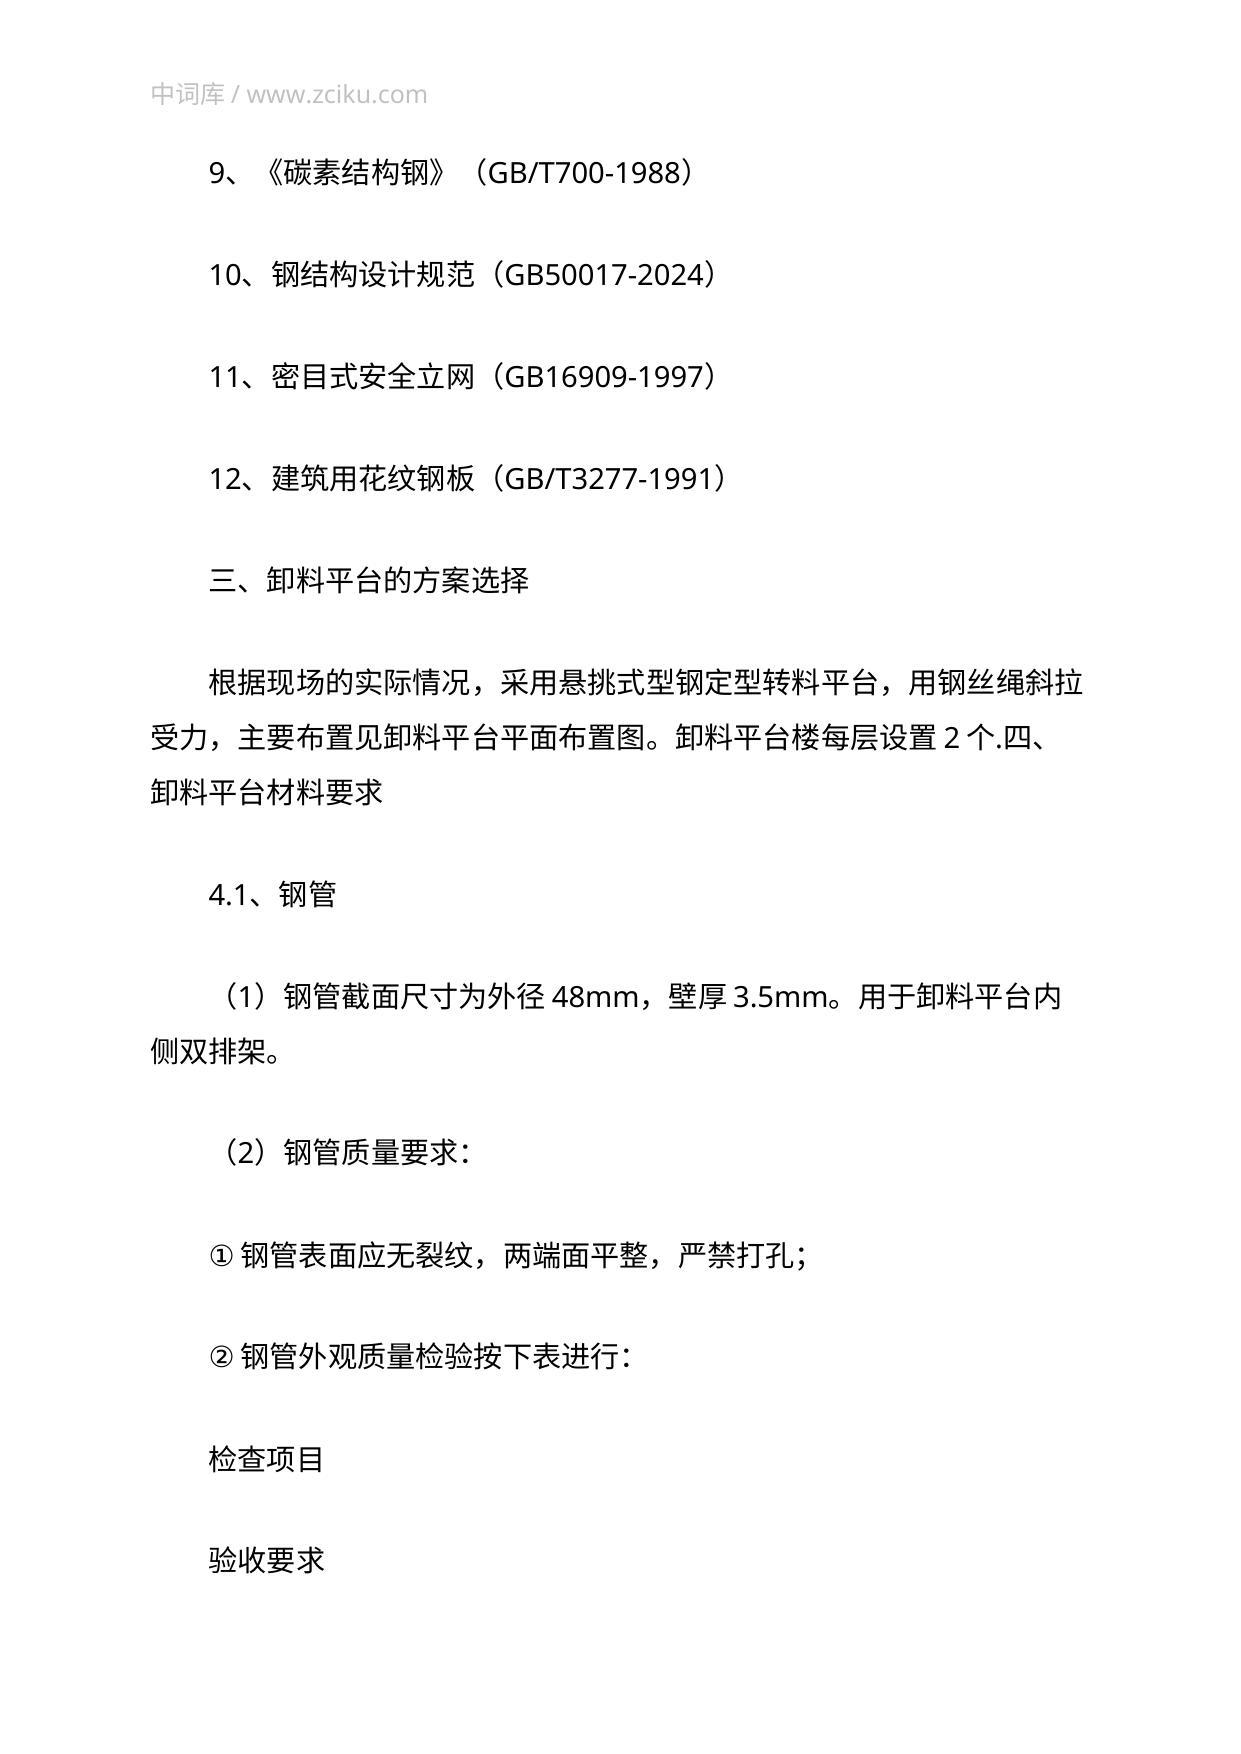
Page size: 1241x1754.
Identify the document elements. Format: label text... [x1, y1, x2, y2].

text 9、《碳素结构钢》（GB/T700-1988） [150, 150, 1090, 192]
text 验收要求 [150, 1538, 1090, 1580]
text ②钢管外观质量检验按下表进行： [150, 1334, 1090, 1376]
text 检查项目 [150, 1436, 1090, 1478]
text 12、建筑用花纹钢板（GB/T3277-1991） [150, 456, 1090, 498]
text ①钢管表面应无裂纹，两端面平整，严禁打孔； [150, 1232, 1090, 1274]
text 11、密目式安全立网（GB16909-1997） [150, 354, 1090, 396]
text 10、钢结构设计规范（GB50017-2024） [150, 252, 1090, 294]
text （1）钢管截面尺寸为外径48mm，壁厚3.5mm。用于卸料平台内侧双排架。 [150, 973, 1090, 1071]
text 4.1、钢管 [150, 871, 1090, 914]
text 三、卸料平台的方案选择 [150, 558, 1090, 600]
text （2）钢管质量要求： [150, 1130, 1090, 1172]
text 根据现场的实际情况，采用悬挑式型钢定型转料平台，用钢丝绳斜拉受力，主要布置见卸料平台平面布置图。卸料平台楼每层设置2个.四、卸料平台材料要求 [150, 660, 1090, 812]
